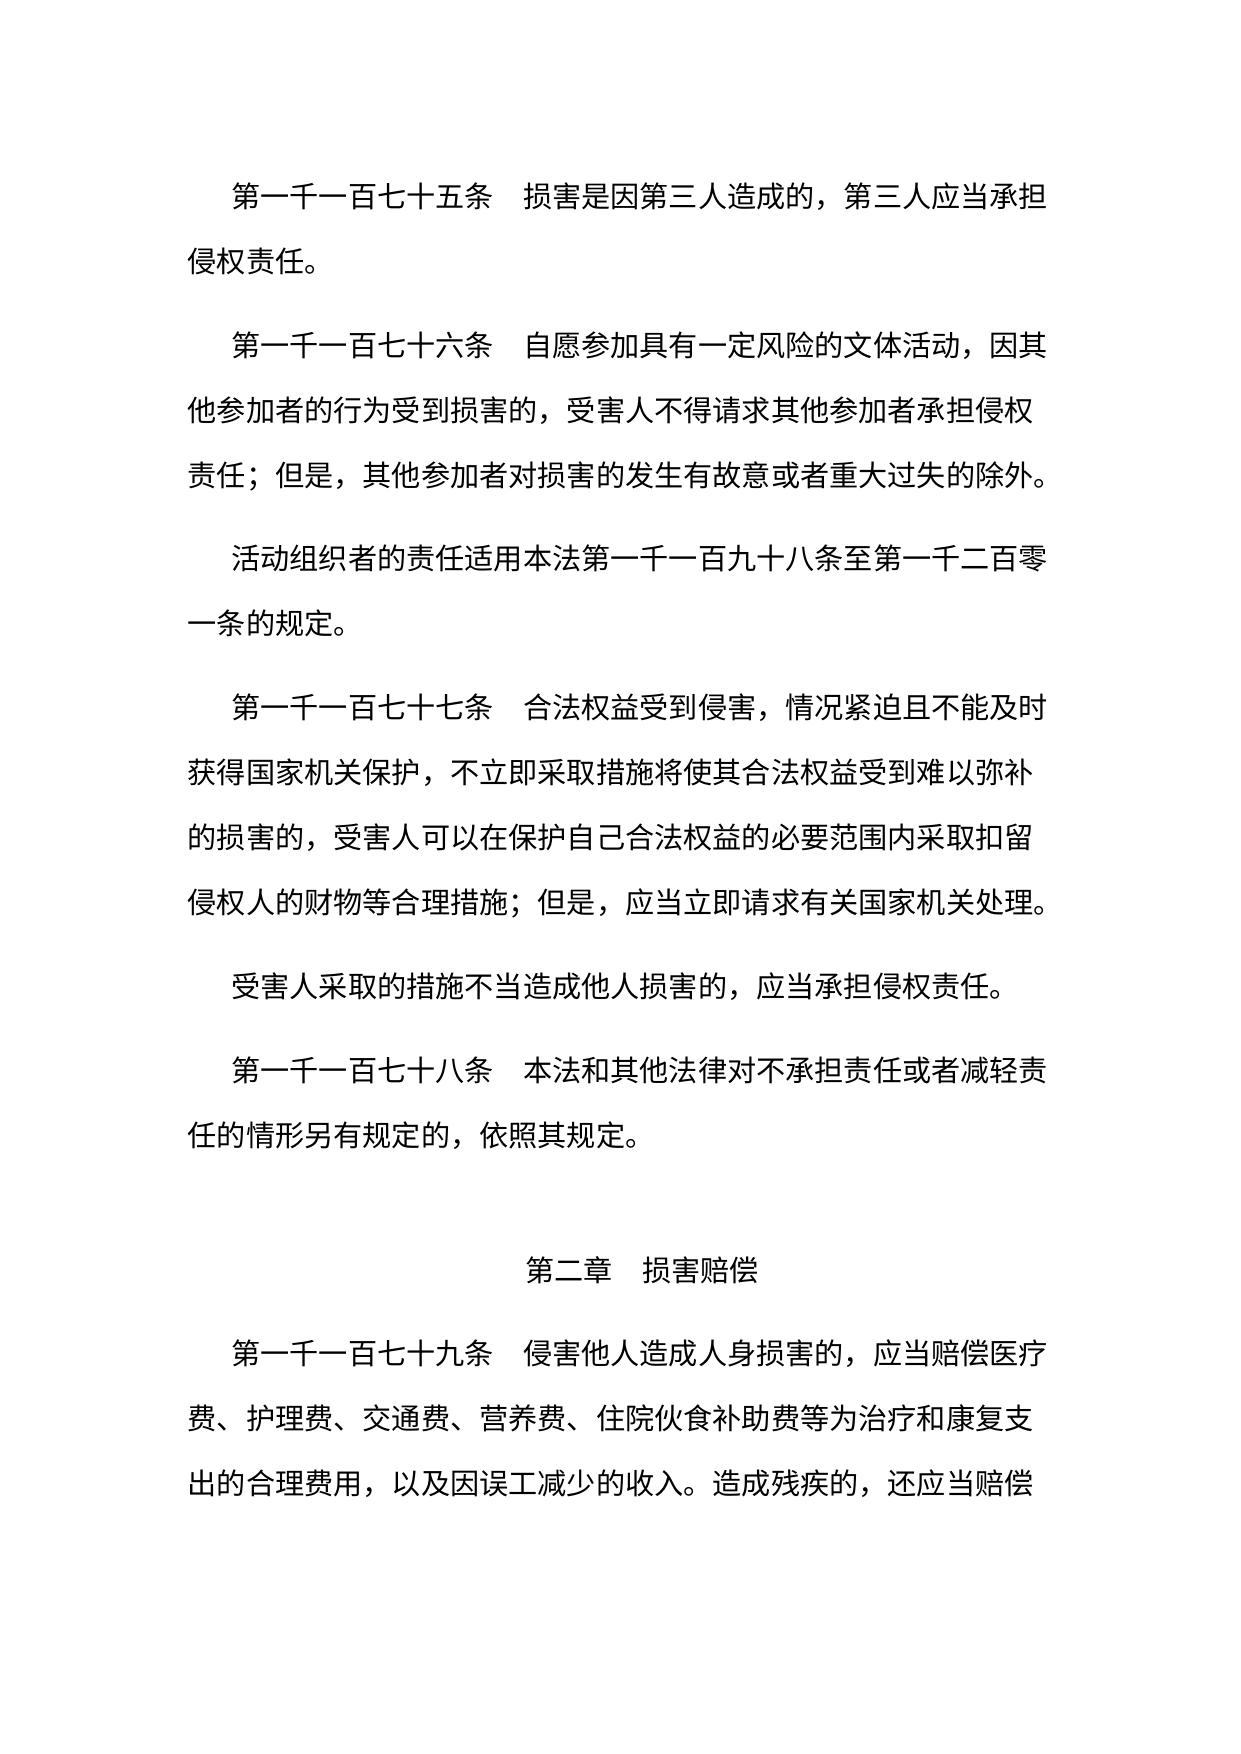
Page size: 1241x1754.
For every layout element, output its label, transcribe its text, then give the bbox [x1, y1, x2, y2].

text 第一千一百七十八条 本法和其他法律对不承担责任或者减轻责任的情形另有规定的，依照其规定。 [187, 1036, 1053, 1166]
text 第一千一百七十五条 损害是因第三人造成的，第三人应当承担侵权责任。 [187, 162, 1053, 292]
text 受害人采取的措施不当造成他人损害的，应当承担侵权责任。 [187, 952, 1053, 1017]
text 第二章 损害赔偿 [187, 1236, 1053, 1301]
text 第一千一百七十七条 合法权益受到侵害，情况紧迫且不能及时获得国家机关保护，不立即采取措施将使其合法权益受到难以弥补的损害的，受害人可以在保护自己合法权益的必要范围内采取扣留侵权人的财物等合理措施；但是，应当立即请求有关国家机关处理。 [187, 673, 1053, 933]
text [187, 1319, 1053, 1514]
text 活动组织者的责任适用本法第一千一百九十八条至第一千二百零一条的规定。 [187, 524, 1053, 654]
text 第一千一百七十六条 自愿参加具有一定风险的文体活动，因其他参加者的行为受到损害的，受害人不得请求其他参加者承担侵权责任；但是，其他参加者对损害的发生有故意或者重大过失的除外。 [187, 311, 1053, 506]
